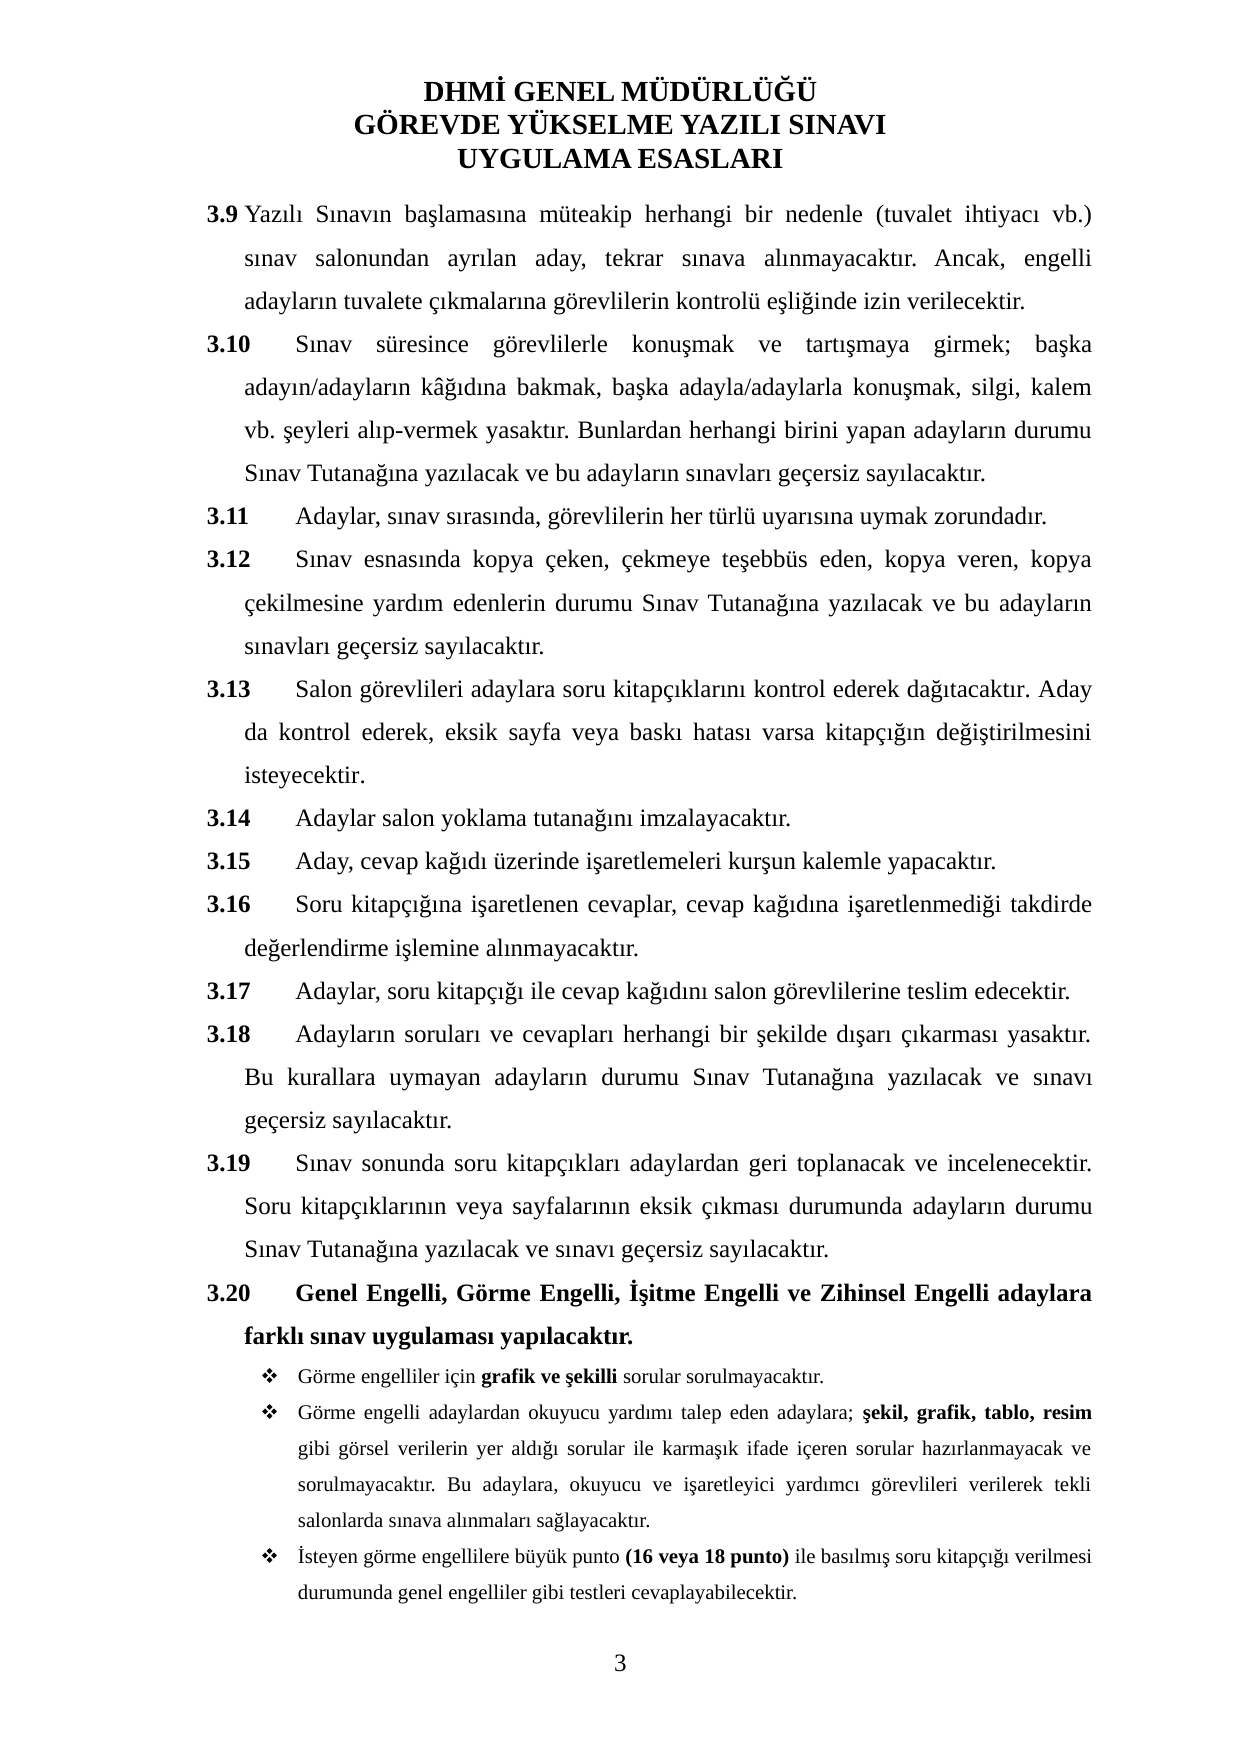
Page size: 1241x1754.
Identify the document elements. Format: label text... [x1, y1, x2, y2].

list Salon görevlileri adaylara soru kitapçıklarını kontrol ederek dağıtacaktır. Aday da kontrol ederek, eksik sayfa veya baskı hatası varsa kitapçığın değiştirilmesini isteyecektir. [207, 674, 1093, 789]
list Sınav süresince görevlilerle konuşmak ve tartışmaya girmek; başka adayın/adayların kâğıdına bakmak, başka adayla/adaylarla konuşmak, silgi, kalem vb. şeyleri alıp-vermek yasaktır. Bunlardan herhangi birini yapan adayların durumu Sınav Tutanağına yazılacak ve bu adayların sınavları geçersiz sayılacaktır. [207, 329, 1093, 487]
list Adayların soruları ve cevapları herhangi bir şekilde dışarı çıkarması yasaktır. Bu kurallara uymayan adayların durumu Sınav Tutanağına yazılacak ve sınavı geçersiz sayılacaktır. [207, 1019, 1093, 1134]
list Görme engelliler için grafik ve şekilli sorular sorulmayacaktır. [260, 1364, 1093, 1388]
list Yazılı Sınavın başlamasına müteakip herhangi bir nedenle (tuvalet ihtiyacı vb.) sınav salonundan ayrılan aday, tekrar sınava alınmayacaktır. Ancak, engelli adayların tuvalete çıkmalarına görevlilerin kontrolü eşliğinde izin verilecektir. [207, 199, 1093, 314]
list Sınav sonunda soru kitapçıkları adaylardan geri toplanacak ve incelenecektir. Soru kitapçıklarının veya sayfalarının eksik çıkması durumunda adayların durumu Sınav Tutanağına yazılacak ve sınavı geçersiz sayılacaktır. [207, 1148, 1093, 1263]
list Adaylar, sınav sırasında, görevlilerin her türlü uyarısına uymak zorundadır. [207, 501, 1093, 530]
list Adaylar, soru kitapçığı ile cevap kağıdını salon görevlilerine teslim edecektir. [207, 976, 1093, 1004]
list Soru kitapçığına işaretlenen cevaplar, cevap kağıdına işaretlenmediği takdirde değerlendirme işlemine alınmayacaktır. [207, 889, 1093, 961]
list Görme engelli adaylardan okuyucu yardımı talep eden adaylara; şekil, grafik, tablo, resim gibi görsel verilerin yer aldığı sorular ile karmaşık ifade içeren sorular hazırlanmayacak ve sorulmayacaktır. Bu adaylara, okuyucu ve işaretleyici yardımcı görevlileri verilerek tekli salonlarda sınava alınmaları sağlayacaktır. [260, 1400, 1093, 1532]
list Sınav esnasında kopya çeken, çekmeye teşebbüs eden, kopya veren, kopya çekilmesine yardım edenlerin durumu Sınav Tutanağına yazılacak ve bu adayların sınavları geçersiz sayılacaktır. [207, 544, 1093, 659]
list Genel Engelli, Görme Engelli, İşitme Engelli ve Zihinsel Engelli adaylara farklı sınav uygulaması yapılacaktır. [207, 1278, 1093, 1349]
list Aday, cevap kağıdı üzerinde işaretlemeleri kurşun kalemle yapacaktır. [207, 846, 1093, 875]
list İsteyen görme engellilere büyük punto (16 veya 18 punto) ile basılmış soru kitapçığı verilmesi durumunda genel engelliler gibi testleri cevaplayabilecektir. [260, 1544, 1093, 1604]
list Adaylar salon yoklama tutanağını imzalayacaktır. [207, 803, 1093, 832]
